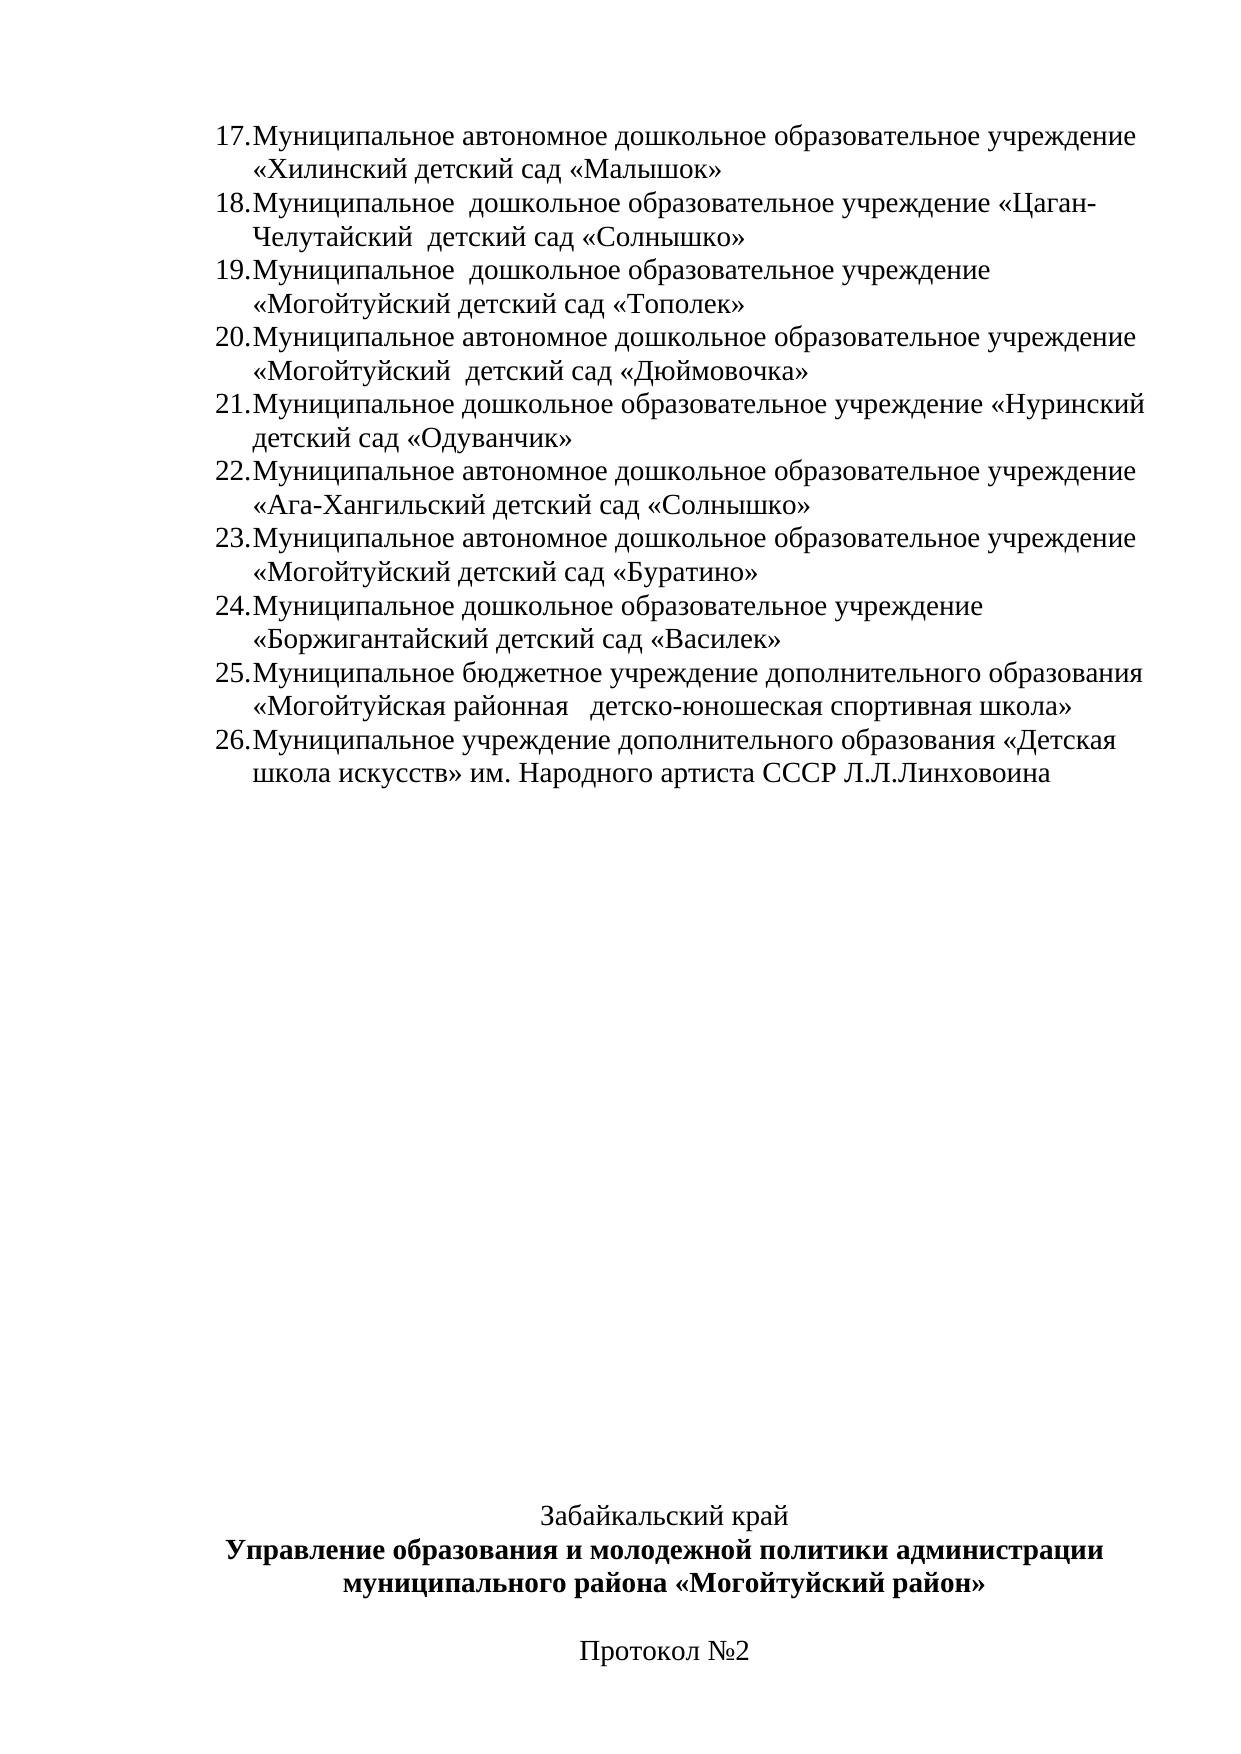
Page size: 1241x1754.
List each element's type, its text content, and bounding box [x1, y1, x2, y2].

text Управление образования и молодежной политики администрации муниципального района «Могойтуйский район» [177, 1532, 1152, 1599]
list Муниципальное дошкольное образовательное учреждение «Нуринский детский сад «Одуванчик» [215, 386, 1152, 453]
list Муниципальное автономное дошкольное образовательное учреждение «Могойтуйский детский сад «Буратино» [215, 521, 1152, 588]
list Муниципальное бюджетное учреждение дополнительного образования «Могойтуйская районная детско-юношеская спортивная школа» [215, 655, 1152, 722]
text Протокол №2 [177, 1633, 1152, 1666]
list Муниципальное дошкольное образовательное учреждение «Боржигантайский детский сад «Василек» [215, 588, 1152, 655]
list Муниципальное учреждение дополнительного образования «Детская школа искусств» им. Народного артиста СССР Л.Л.Линховоина [215, 722, 1152, 789]
text Забайкальский край [177, 1498, 1152, 1532]
list Муниципальное автономное дошкольное образовательное учреждение «Могойтуйский детский сад «Дюймовочка» [215, 319, 1152, 386]
list Муниципальное автономное дошкольное образовательное учреждение «Ага-Хангильский детский сад «Солнышко» [215, 453, 1152, 521]
list Муниципальное автономное дошкольное образовательное учреждение «Хилинский детский сад «Малышок» [215, 118, 1152, 185]
list Муниципальное дошкольное образовательное учреждение «Цаган-Челутайский детский сад «Солнышко» [215, 185, 1152, 252]
list Муниципальное дошкольное образовательное учреждение «Могойтуйский детский сад «Тополек» [215, 252, 1152, 319]
